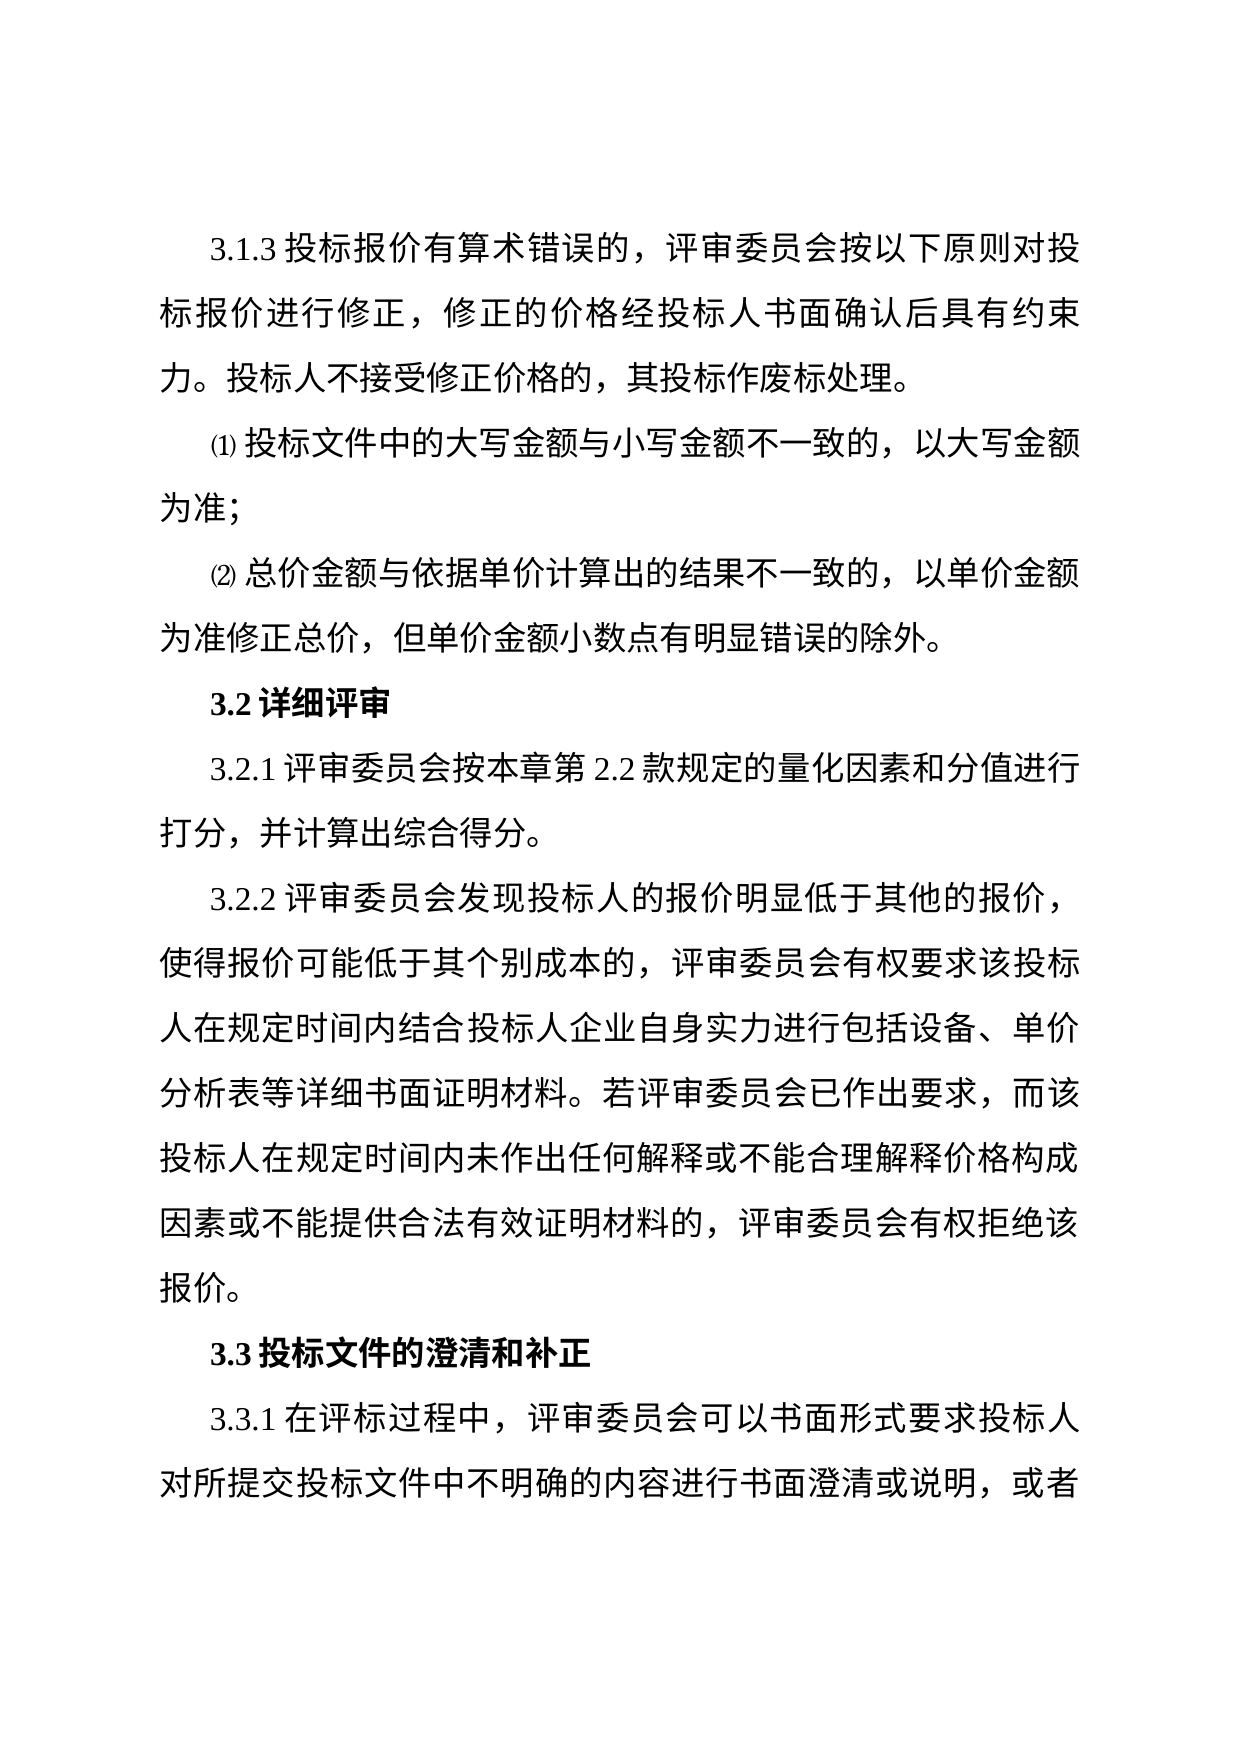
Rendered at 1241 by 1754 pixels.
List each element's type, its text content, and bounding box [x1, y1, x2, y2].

text ⑴投标文件中的大写金额与小写金额不一致的，以大写金额为准； [159, 409, 1081, 539]
text ⑵总价金额与依据单价计算出的结果不一致的，以单价金额为准修正总价，但单价金额小数点有明显错误的除外。 [159, 539, 1081, 669]
text 3.2详细评审 [159, 669, 1081, 734]
text 3.3投标文件的澄清和补正 [159, 1319, 1081, 1384]
text 3.2.1评审委员会按本章第2.2款规定的量化因素和分值进行打分，并计算出综合得分。 [159, 734, 1081, 864]
text 3.1.3投标报价有算术错误的，评审委员会按以下原则对投标报价进行修正，修正的价格经投标人书面确认后具有约束力。投标人不接受修正价格的，其投标作废标处理。 [159, 214, 1081, 409]
text 3.2.2评审委员会发现投标人的报价明显低于其他的报价，使得报价可能低于其个别成本的，评审委员会有权要求该投标人在规定时间内结合投标人企业自身实力进行包括设备、单价分析表等详细书面证明材料。若评审委员会已作出要求，而该投标人在规定时间内未作出任何解释或不能合理解释价格构成因素或不能提供合法有效证明材料的，评审委员会有权拒绝该报价。 [159, 864, 1081, 1319]
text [159, 1384, 1081, 1514]
